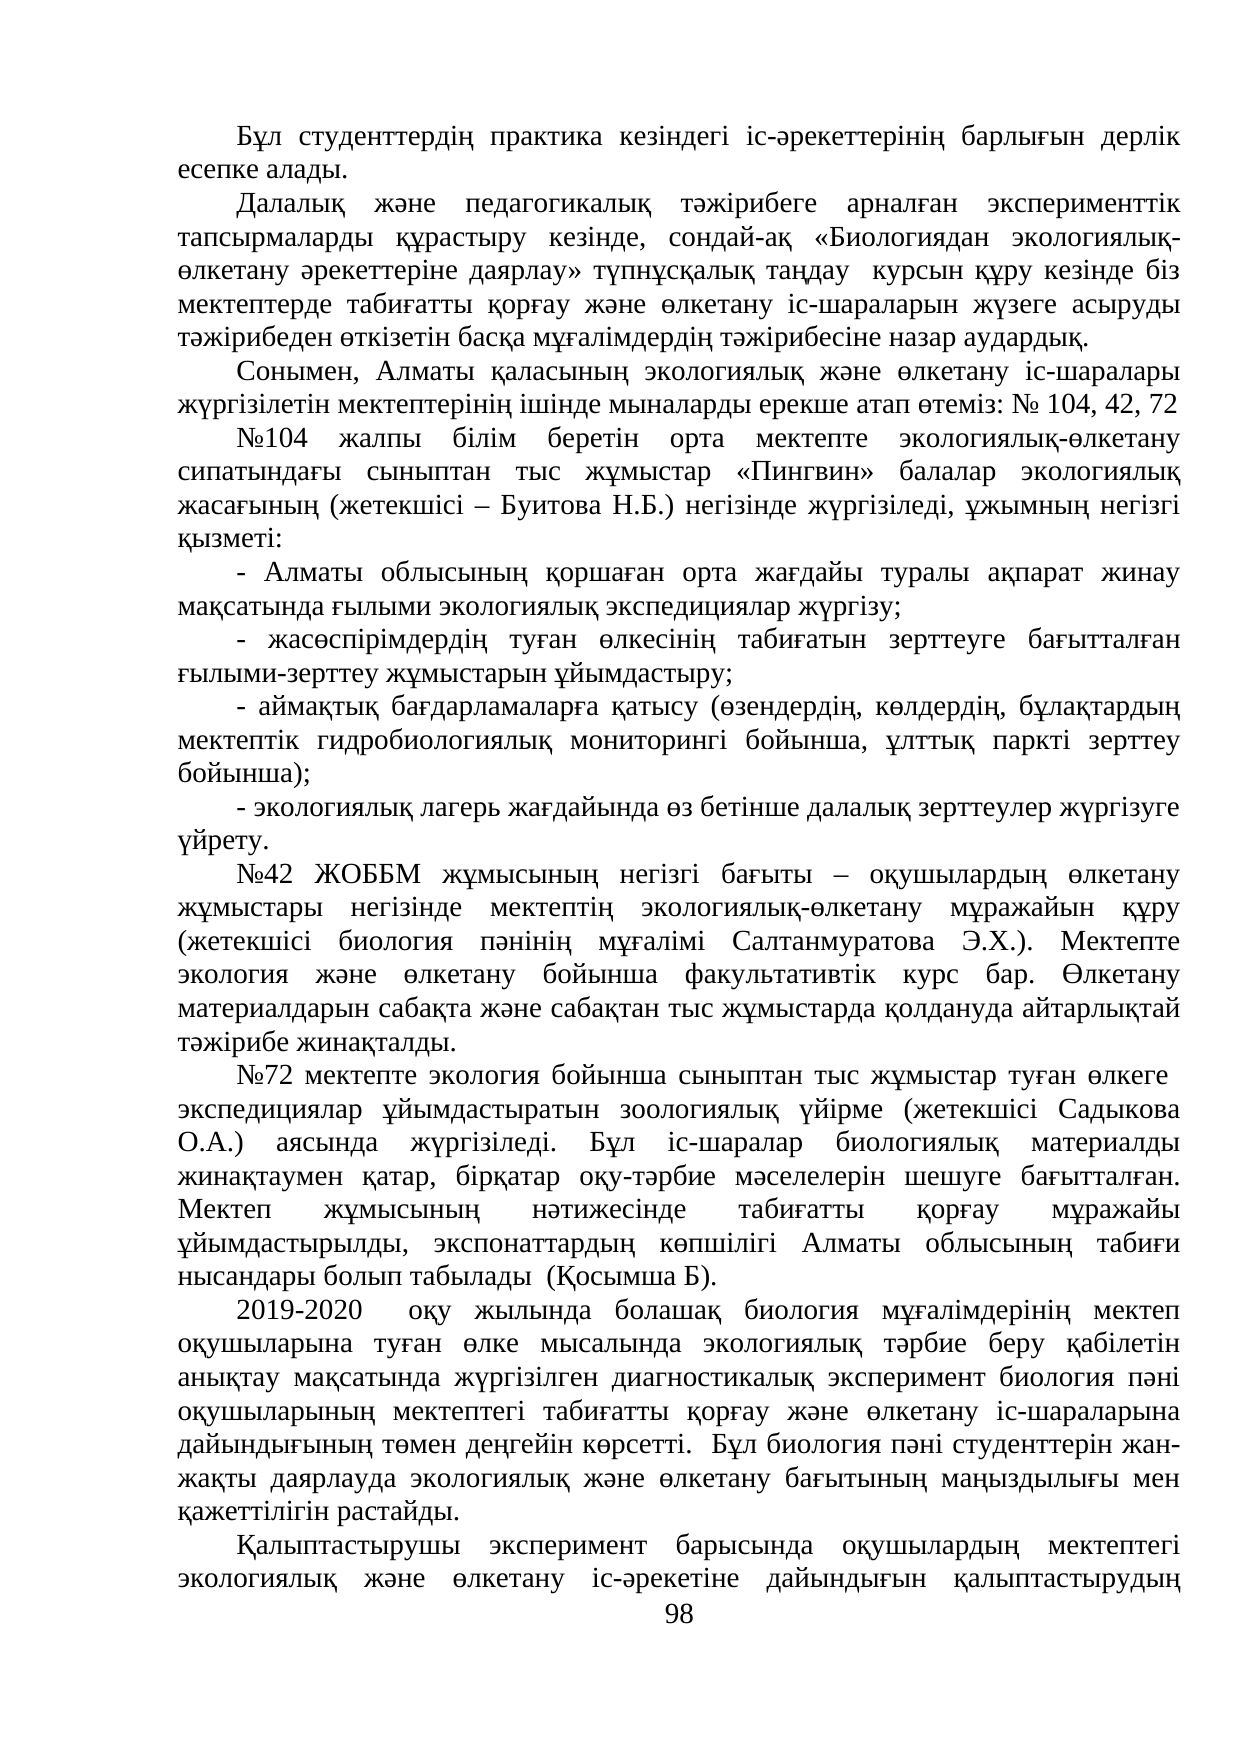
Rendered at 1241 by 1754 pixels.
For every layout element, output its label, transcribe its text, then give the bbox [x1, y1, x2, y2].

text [177, 1527, 1181, 1594]
text №72 мектепте экология бойынша сыныптан тыс жұмыстар туған өлкеге ​​экспедициялар ұйымдастыратын зоологиялық үйірме (жетекшісі Садыкова О.А.) аясында жүргізіледі. Бұл іс-шаралар биологиялық материалды жинақтаумен қатар, бірқатар оқу-тәрбие мәселелерін шешуге бағытталған. Мектеп жұмысының нәтижесінде табиғатты қорғау мұражайы ұйымдастырылды, экспонаттардың көпшілігі Алматы облысының табиғи нысандары болып табылады (Қосымша Б). [177, 1057, 1181, 1292]
text - аймақтық бағдарламаларға қатысу (өзендердің, көлдердің, бұлақтардың мектептік гидробиологиялық мониторингі бойынша, ұлттық паркті зерттеу бойынша); [177, 688, 1181, 789]
text №104 жалпы білім беретін орта мектепте экологиялық-өлкетану сипатындағы сыныптан тыс жұмыстар «Пингвин» балалар экологиялық жасағының (жетекшісі – Буитова Н.Б.) негізінде жүргізіледі, ұжымның негізгі қызметі: [177, 420, 1181, 554]
text - Алматы облысының қоршаған орта жағдайы туралы ақпарат жинау мақсатында ғылыми экологиялық экспедициялар жүргізу; [177, 554, 1181, 621]
text - жасөспірімдердің туған өлкесінің табиғатын зерттеуге бағытталған ғылыми-зерттеу жұмыстарын ұйымдастыру; [177, 621, 1181, 688]
text - экологиялық лагерь жағдайында өз бетінше далалық зерттеулер жүргізуге үйрету. [177, 789, 1181, 856]
text Бұл студенттердің практика кезіндегі іс-әрекеттерінің барлығын дерлік есепке алады. [177, 118, 1181, 185]
text Сонымен, Алматы қаласының экологиялық және өлкетану іс-шаралары жүргізілетін мектептерінің ішінде мыналарды ерекше атап өтеміз: № 104, 42, 72 [177, 353, 1181, 420]
text 2019-2020 оқу жылында болашақ биология мұғалімдерінің мектеп оқушыларына туған өлке мысалында экологиялық тәрбие беру қабілетін анықтау мақсатында жүргізілген диагностикалық эксперимент биология пәні оқушыларының мектептегі табиғатты қорғау және өлкетану іс-шараларына дайындығының төмен деңгейін көрсетті. Бұл биология пәні студенттерін жан-жақты даярлауда экологиялық және өлкетану бағытының маңыздылығы мен қажеттілігін растайды. [177, 1292, 1181, 1527]
text Далалық және педагогикалық тәжірибеге арналған эксперименттік тапсырмаларды құрастыру кезінде, сондай-ақ «Биологиядан экологиялық-өлкетану әрекеттеріне даярлау» түпнұсқалық таңдау курсын құру кезінде біз мектептерде табиғатты қорғау және өлкетану іс-шараларын жүзеге асыруды тәжірибеден өткізетін басқа мұғалімдердің тәжірибесіне назар аудардық. [177, 185, 1181, 353]
text №42 ЖОББМ жұмысының негізгі бағыты – оқушылардың өлкетану жұмыстары негізінде мектептің экологиялық-өлкетану мұражайын құру (жетекшісі биология пәнінің мұғалімі Салтанмуратова Э.Х.). Мектепте экология және өлкетану бойынша факультативтік курс бар. Өлкетану материалдарын сабақта және сабақтан тыс жұмыстарда қолдануда айтарлықтай тәжірибе жинақталды. [177, 856, 1181, 1057]
